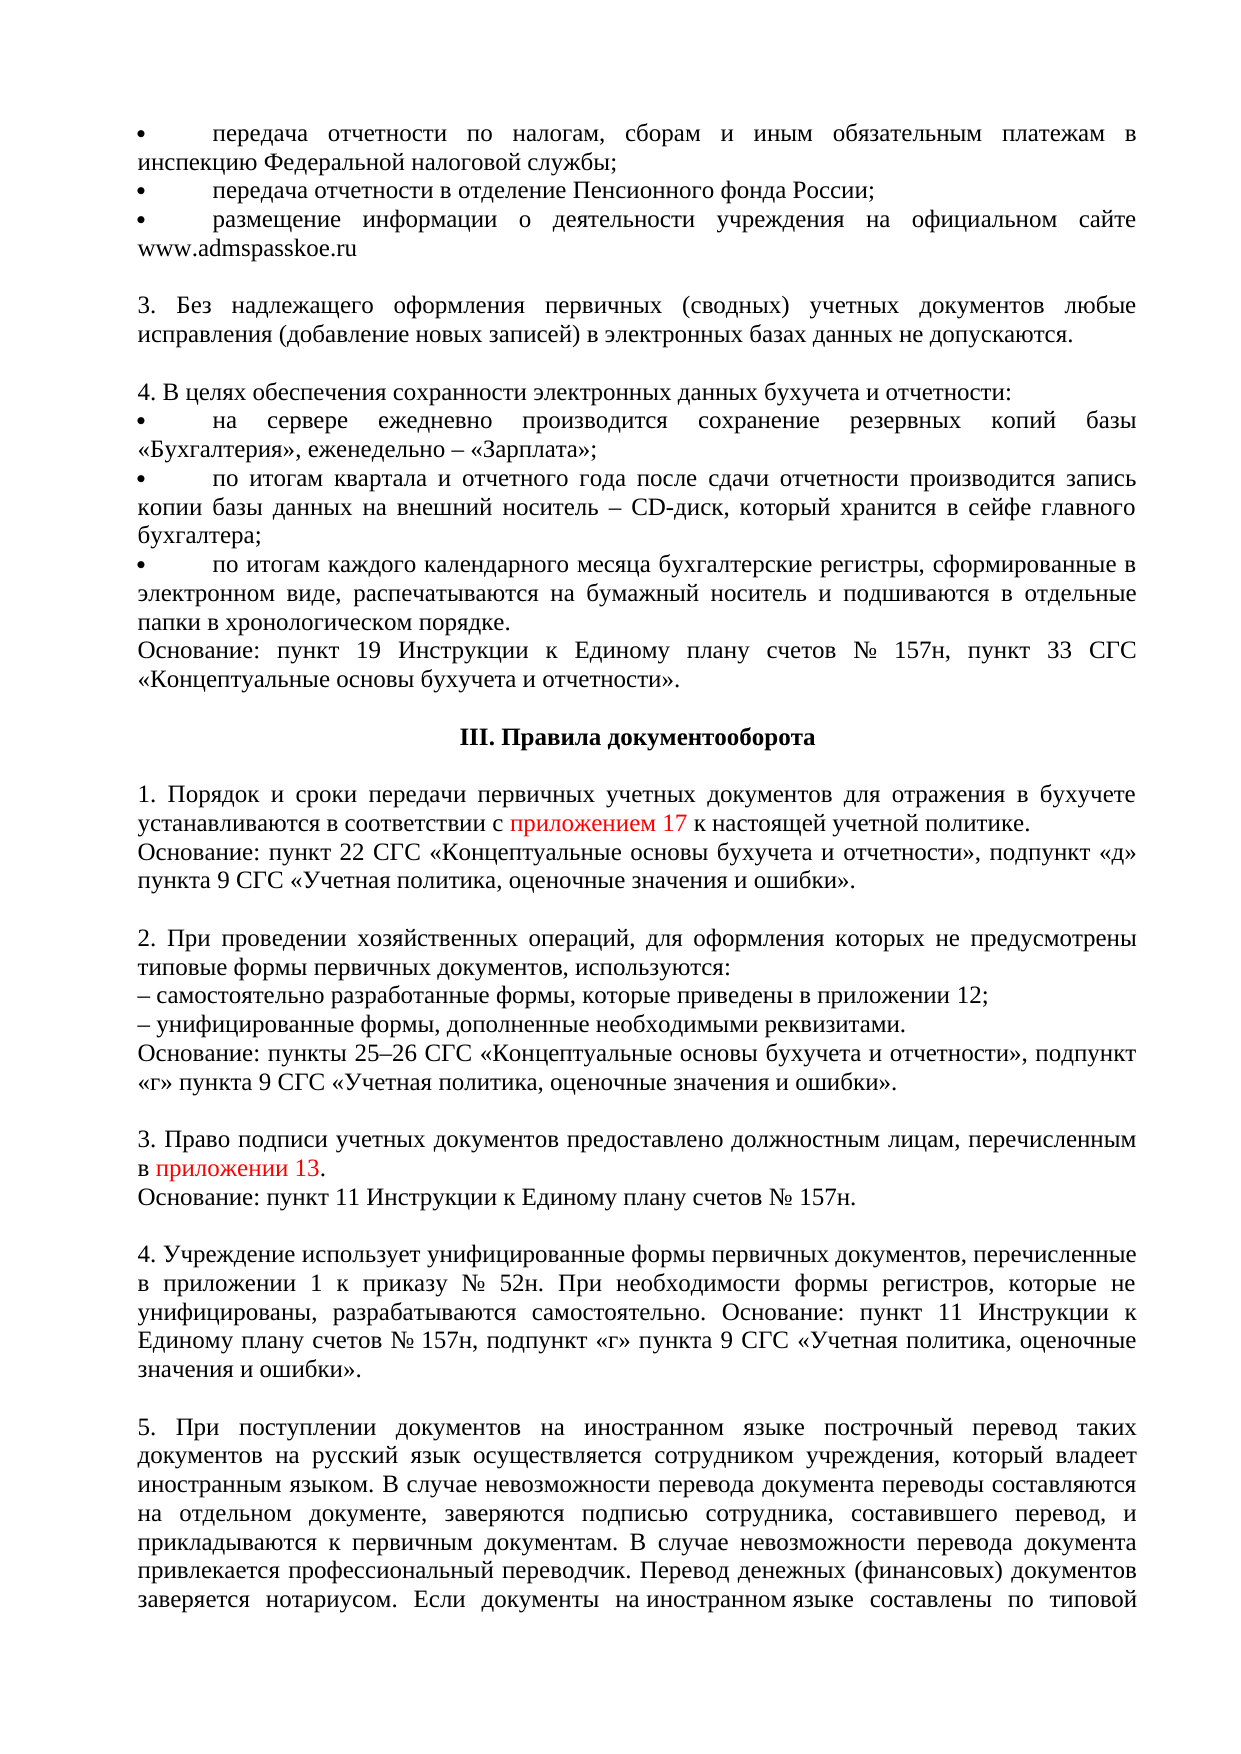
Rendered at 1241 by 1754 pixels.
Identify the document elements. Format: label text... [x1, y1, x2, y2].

text Основание: пункт 22 СГС «Концептуальные основы бухучета и отчетности», подпункт «д» пункта 9 СГС «Учетная политика, оценочные значения и ошибки». [137, 837, 1137, 894]
text 1. Порядок и сроки передачи первичных учетных документов для отражения в бухучете устанавливаются в соответствии с приложением 17 к настоящей учетной политике. [137, 779, 1137, 837]
list по итогам каждого календарного месяца бухгалтерские регистры, сформированные в электронном виде, распечатываются на бумажный носитель и подшиваются в отдельные папки в хронологическом порядке. [137, 549, 1137, 636]
text Основание: пункт 11 Инструкции к Единому плану счетов № 157н. [137, 1182, 1137, 1211]
text 4. В целях обеспечения сохранности электронных данных бухучета и отчетности: [137, 377, 1137, 406]
list передача отчетности по налогам, сборам и иным обязательным платежам в инспекцию Федеральной налоговой службы; [137, 118, 1137, 176]
text 2. При проведении хозяйственных операций, для оформления которых не предусмотрены типовые формы первичных документов, используются: [137, 923, 1137, 981]
text Основание: пункты 25–26 СГС «Концептуальные основы бухучета и отчетности», подпункт «г» пункта 9 СГС «Учетная политика, оценочные значения и ошибки». [137, 1038, 1137, 1096]
list на сервере ежедневно производится сохранение резервных копий базы «Бухгалтерия», еженедельно – «Зарплата»; [137, 406, 1137, 463]
text – унифицированные формы, дополненные необходимыми реквизитами. [137, 1009, 1137, 1038]
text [137, 1412, 1137, 1613]
list по итогам квартала и отчетного года после сдачи отчетности производится запись копии базы данных на внешний носитель – CD-диск, который хранится в сейфе главного бухгалтера; [137, 463, 1137, 549]
text Основание: пункт 19 Инструкции к Единому плану счетов № 157н, пункт 33 СГС «Концептуальные основы бухучета и отчетности». [137, 636, 1137, 693]
text – самостоятельно разработанные формы, которые приведены в приложении 12; [137, 981, 1137, 1009]
text 3. Без надлежащего оформления первичных (сводных) учетных документов любые исправления (добавление новых записей) в электронных базах данных не допускаются. [137, 291, 1137, 348]
text 4. Учреждение использует унифицированные формы первичных документов, перечисленные в приложении 1 к приказу № 52н. При необходимости формы регистров, которые не унифицированы, разрабатываются самостоятельно. Основание: пункт 11 Инструкции к Единому плану счетов № 157н, подпункт «г» пункта 9 СГС «Учетная политика, оценочные значения и ошибки». [137, 1239, 1137, 1383]
list размещение информации о деятельности учреждения на официальном сайте www.admspasskoe.ru [137, 204, 1137, 262]
text III. Правила документооборота [137, 722, 1137, 751]
list передача отчетности в отделение Пенсионного фонда России; [137, 176, 1137, 204]
text 3. Право подписи учетных документов предоставлено должностным лицам, перечисленным в приложении 13. [137, 1124, 1137, 1182]
